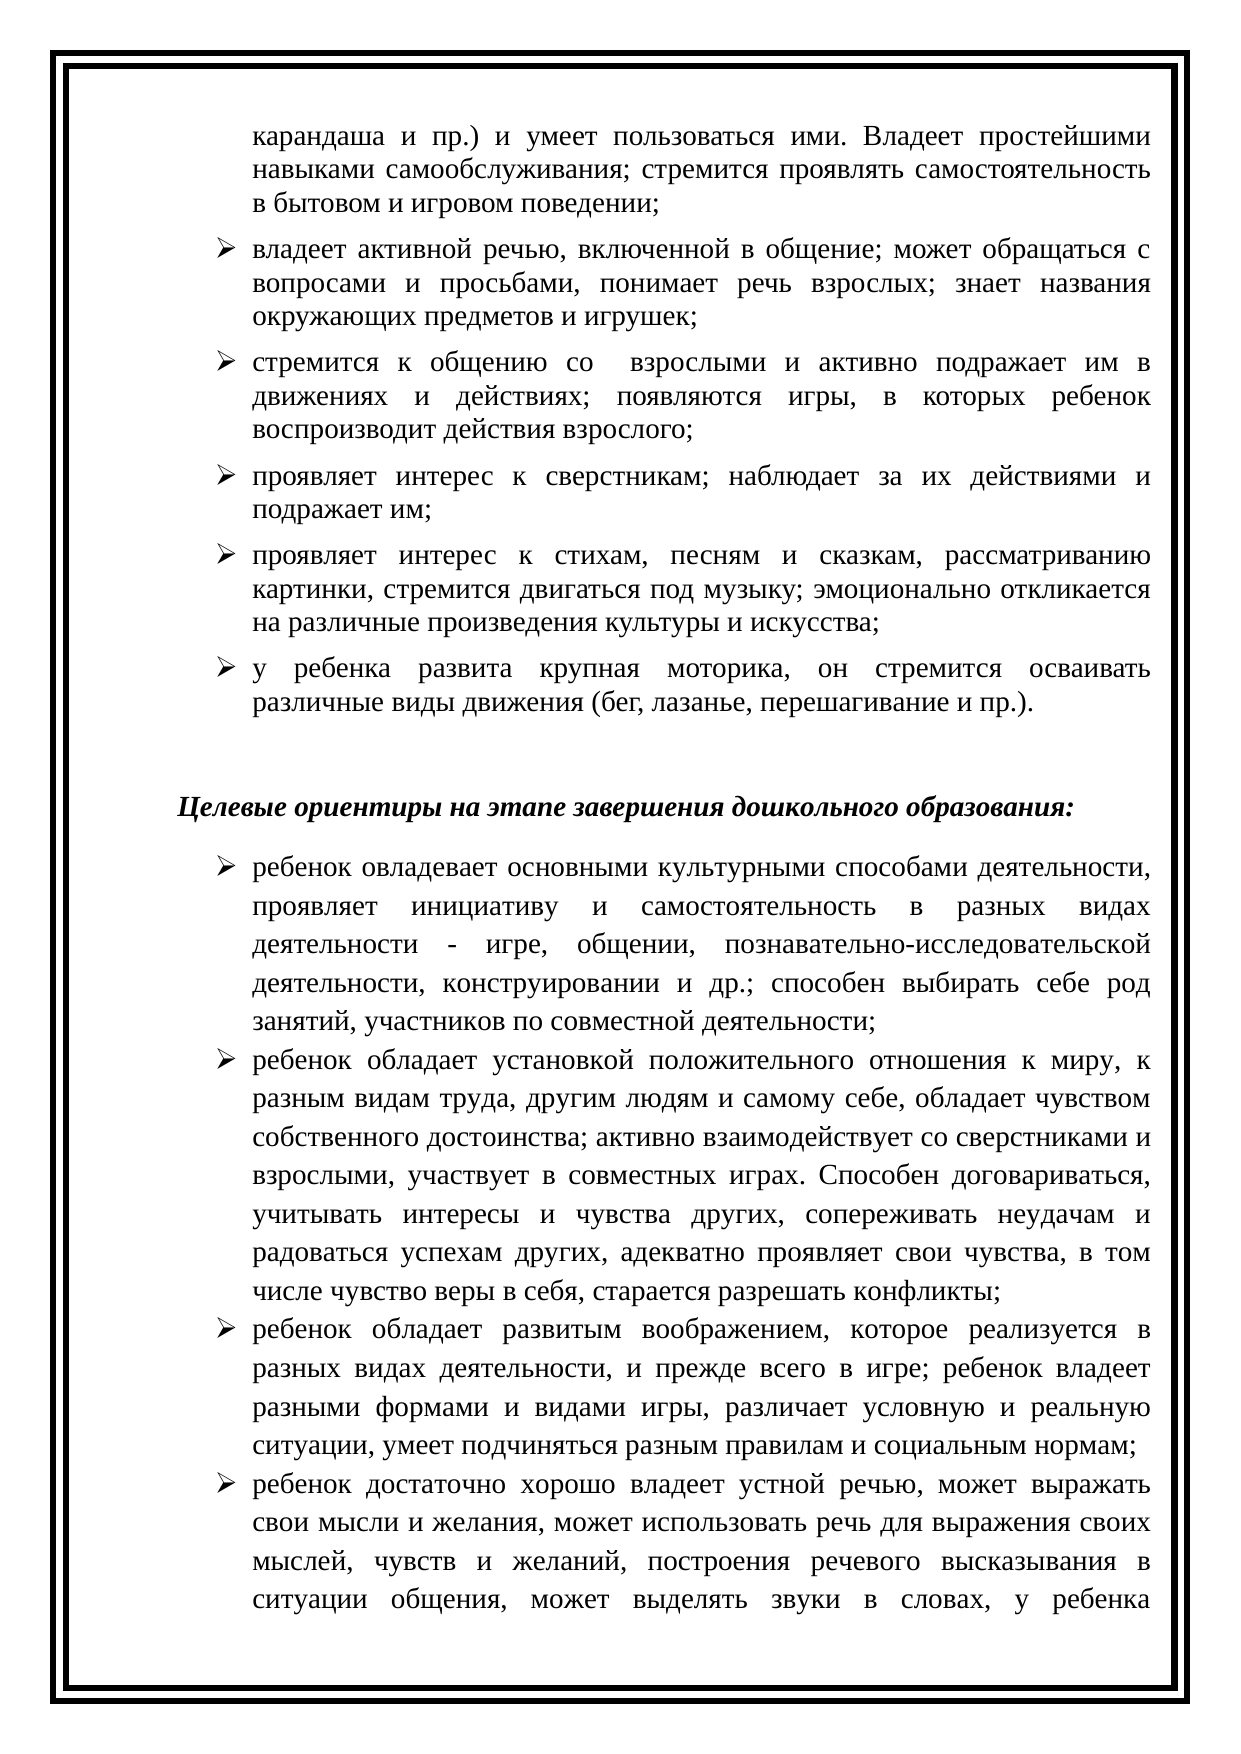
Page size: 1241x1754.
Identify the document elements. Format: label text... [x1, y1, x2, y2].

list у ребенка развита крупная моторика, он стремится осваивать различные виды движения (бег, лазанье, перешагивание и пр.). [214, 651, 1152, 718]
list ребенок овладевает основными культурными способами деятельности, проявляет инициативу и самостоятельность в разных видах деятельности - игре, общении, познавательно-исследовательской деятельности, конструировании и др.; способен выбирать себе род занятий, участников по совместной деятельности; [214, 849, 1152, 1037]
list владеет активной речью, включенной в общение; может обращаться с вопросами и просьбами, понимает речь взрослых; знает названия окружающих предметов и игрушек; [214, 231, 1152, 332]
list ребенок обладает развитым воображением, которое реализуется в разных видах деятельности, и прежде всего в игре; ребенок владеет разными формами и видами игры, различает условную и реальную ситуации, умеет подчиняться разным правилам и социальным нормам; [214, 1312, 1152, 1461]
list стремится к общению со взрослыми и активно подражает им в движениях и действиях; появляются игры, в которых ребенок воспроизводит действия взрослого; [214, 344, 1152, 445]
list проявляет интерес к сверстникам; наблюдает за их действиями и подражает им; [214, 458, 1152, 525]
text Целевые ориентиры на этапе завершения дошкольного образования: [177, 789, 1152, 823]
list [214, 118, 1152, 219]
list проявляет интерес к стихам, песням и сказкам, рассматриванию картинки, стремится двигаться под музыку; эмоционально откликается на различные произведения культуры и искусства; [214, 537, 1152, 638]
list ребенок обладает установкой положительного отношения к миру, к разным видам труда, другим людям и самому себе, обладает чувством собственного достоинства; активно взаимодействует со сверстниками и взрослыми, участвует в совместных играх. Способен договариваться, учитывать интересы и чувства других, сопереживать неудачам и радоваться успехам других, адекватно проявляет свои чувства, в том числе чувство веры в себя, старается разрешать конфликты; [214, 1042, 1152, 1307]
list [214, 1466, 1152, 1615]
